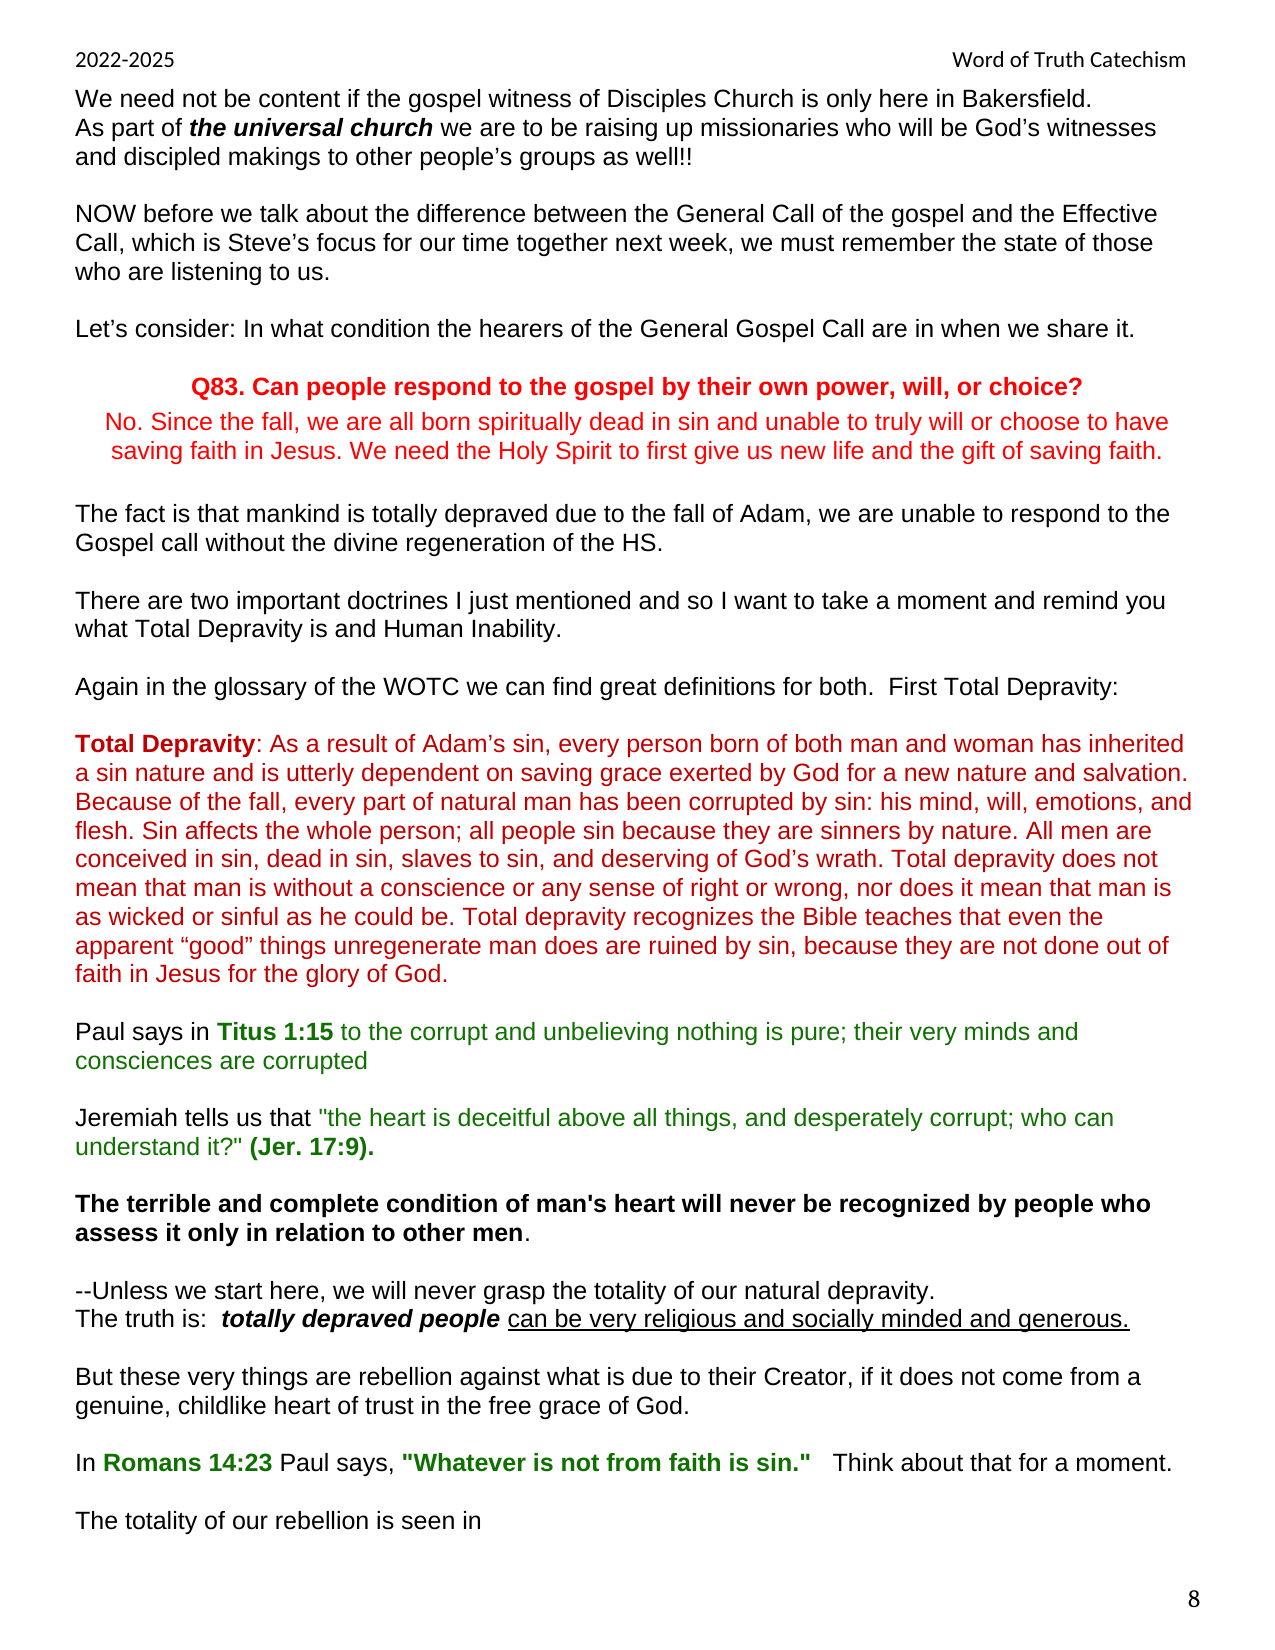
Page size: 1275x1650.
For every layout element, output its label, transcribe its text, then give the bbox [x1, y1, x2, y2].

text As part of the universal church we are to be raising up missionaries who will be God’s witnesses and discipled makings to other people’s groups as well!! [75, 113, 1200, 171]
text But these very things are rebellion against what is due to their Creator, if it does not come from a genuine, childlike heart of trust in the free grace of God. [75, 1362, 1200, 1419]
text Let’s consider: In what condition the hearers of the General Gospel Call are in when we share it. [75, 314, 1200, 343]
text The totality of our rebellion is seen in [75, 1506, 1200, 1534]
text In Romans 14:23 Paul says, "Whatever is not from faith is sin." Think about that for a moment. [75, 1448, 1200, 1477]
text Paul says in Titus 1:15 to the corrupt and unbelieving nothing is pure; their very minds and consciences are corrupted [75, 1017, 1200, 1074]
text Q83. Can people respond to the gospel by their own power, will, or choice? [75, 372, 1200, 401]
text --Unless we start here, we will never grasp the totality of our natural depravity. [75, 1276, 1200, 1304]
text We need not be content if the gospel witness of Disciples Church is only here in Bakersfield. [75, 84, 1200, 113]
text Total Depravity: As a result of Adam’s sin, every person born of both man and woman has inherited a sin nature and is utterly dependent on saving grace exerted by God for a new nature and salvation. Because of the fall, every part of natural man has been corrupted by sin: his mind, will, emotions, and flesh. Sin affects the whole person; all people sin because they are sinners by nature. All men are conceived in sin, dead in sin, slaves to sin, and deserving of God’s wrath. Total depravity does not mean that man is without a conscience or any sense of right or wrong, nor does it mean that man is as wicked or sinful as he could be. Total depravity recognizes the Bible teaches that even the apparent “good” things unregenerate man does are ruined by sin, because they are not done out of faith in Jesus for the glory of God. [75, 729, 1200, 988]
text Again in the glossary of the WOTC we can find great definitions for both. First Total Depravity: [75, 672, 1200, 701]
text The truth is: totally depraved people can be very religious and socially minded and generous. [75, 1304, 1200, 1333]
text The terrible and complete condition of man's heart will never be recognized by people who assess it only in relation to other men. [75, 1189, 1200, 1247]
text No. Since the fall, we are all born spiritually dead in sin and unable to truly will or choose to have saving faith in Jesus. We need the Holy Spirit to first give us new life and the gift of saving faith. [75, 407, 1200, 464]
text Jeremiah tells us that "the heart is deceitful above all things, and desperately corrupt; who can understand it?" (Jer. 17:9). [75, 1103, 1200, 1161]
text There are two important doctrines I just mentioned and so I want to take a moment and remind you what Total Depravity is and Human Inability. [75, 586, 1200, 643]
text The fact is that mankind is totally depraved due to the fall of Adam, we are unable to respond to the Gospel call without the divine regeneration of the HS. [75, 499, 1200, 557]
text NOW before we talk about the difference between the General Call of the gospel and the Effective Call, which is Steve’s focus for our time together next week, we must remember the state of those who are listening to us. [75, 199, 1200, 286]
